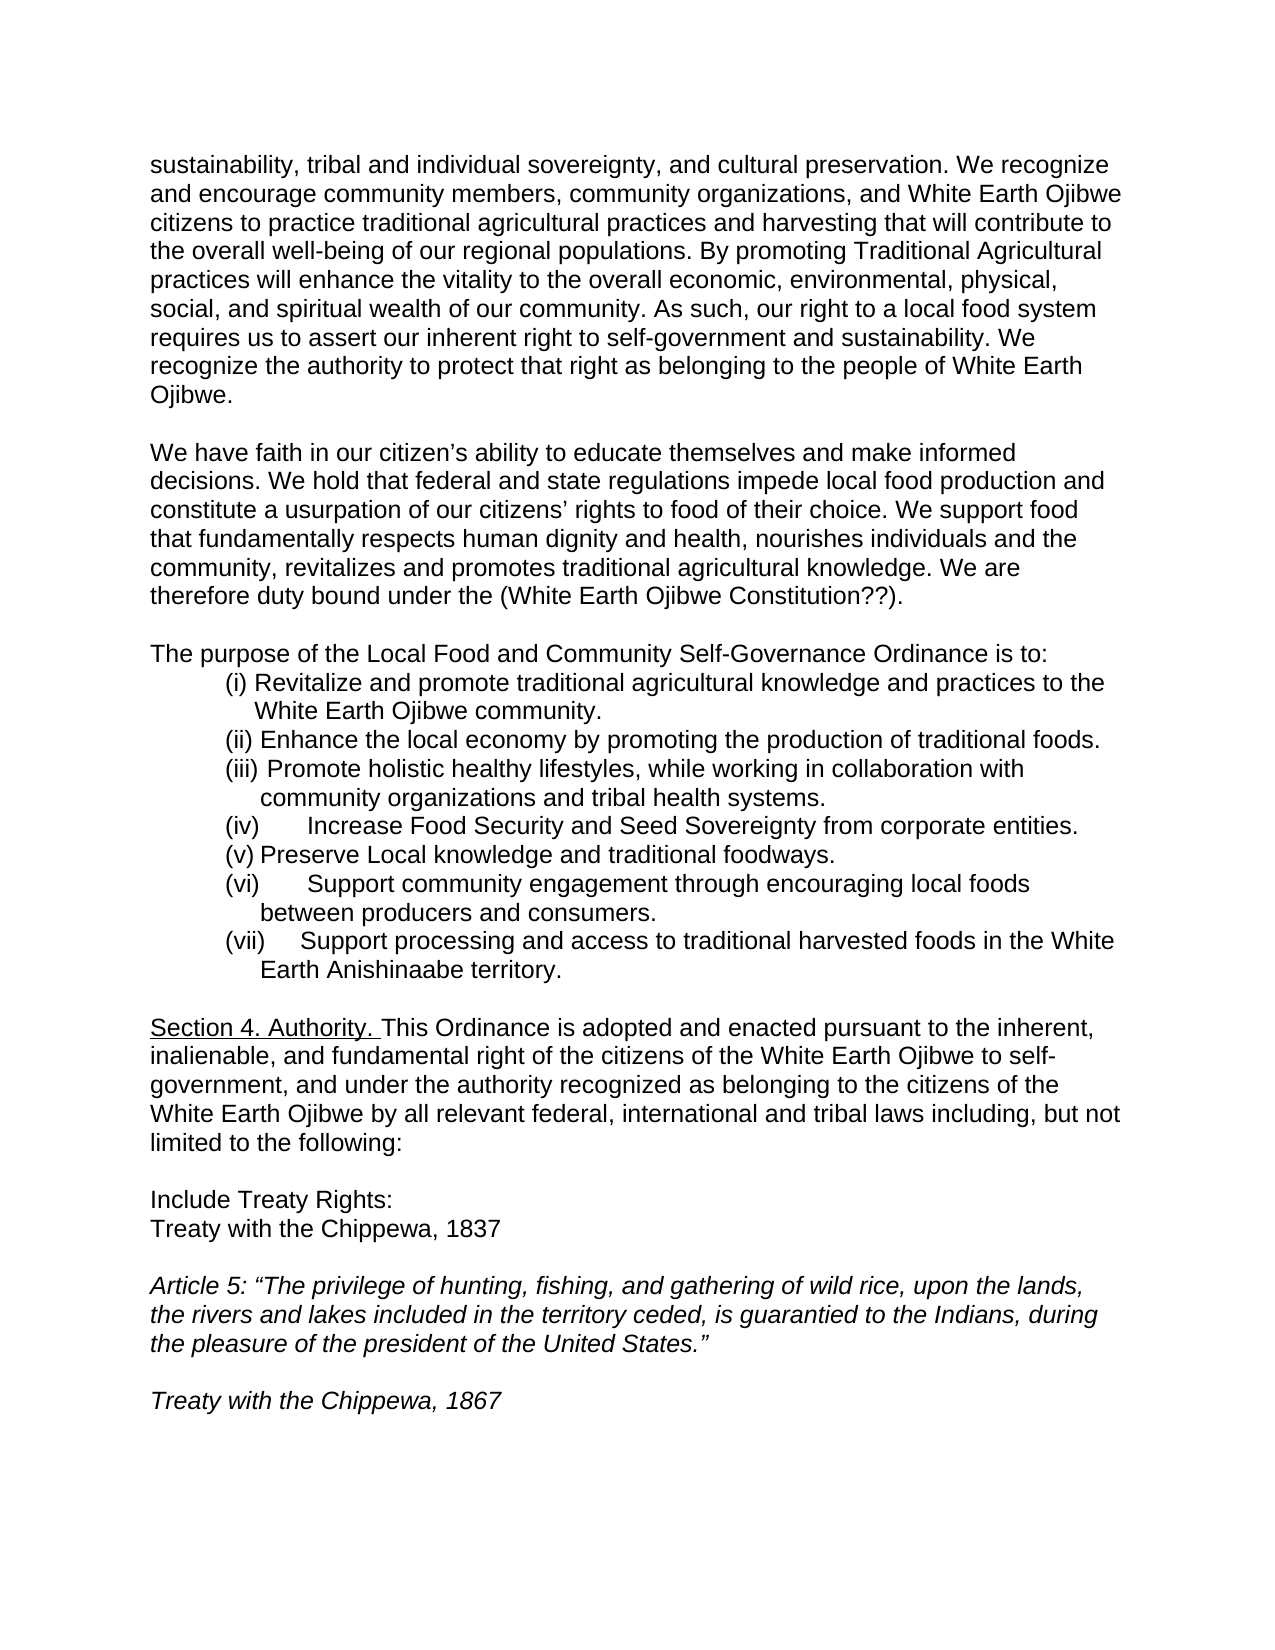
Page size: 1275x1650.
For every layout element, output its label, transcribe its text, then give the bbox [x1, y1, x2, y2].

list Support community engagement through encouraging local foods between producers and consumers. [225, 869, 1125, 926]
text Section 4. Authority. This Ordinance is adopted and enacted pursuant to the inherent, inalienable, and fundamental right of the citizens of the White Earth Ojibwe to self-government, and under the authority recognized as belonging to the citizens of the White Earth Ojibwe by all relevant federal, international and tribal laws including, but not limited to the following: [150, 1012, 1125, 1156]
text Treaty with the Chippewa, 1837 [150, 1214, 1125, 1242]
list Increase Food Security and Seed Sovereignty from corporate entities. [225, 811, 1125, 840]
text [150, 150, 1125, 409]
list Promote holistic healthy lifestyles, while working in collaboration with community organizations and tribal health systems. [225, 754, 1125, 811]
text Treaty with the Chippewa, 1867 [150, 1386, 1125, 1415]
list Preserve Local knowledge and traditional foodways. [225, 840, 1125, 869]
list Revitalize and promote traditional agricultural knowledge and practices to the White Earth Ojibwe community. [225, 667, 1125, 725]
list Enhance the local economy by promoting the production of traditional foods. [225, 725, 1125, 754]
list Support processing and access to traditional harvested foods in the White Earth Anishinaabe territory. [225, 926, 1125, 984]
text The purpose of the Local Food and Community Self-Governance Ordinance is to: [150, 639, 1125, 667]
text Include Treaty Rights: [150, 1185, 1125, 1214]
text Article 5: “The privilege of hunting, fishing, and gathering of wild rice, upon the lands, the rivers and lakes included in the territory ceded, is guarantied to the Indians, during the pleasure of the president of the United States.” [150, 1271, 1125, 1357]
text We have faith in our citizen’s ability to educate themselves and make informed decisions. We hold that federal and state regulations impede local food production and constitute a usurpation of our citizens’ rights to food of their choice. We support food that fundamentally respects human dignity and health, nourishes individuals and the community, revitalizes and promotes traditional agricultural knowledge. We are therefore duty bound under the (White Earth Ojibwe Constitution??). [150, 437, 1125, 610]
